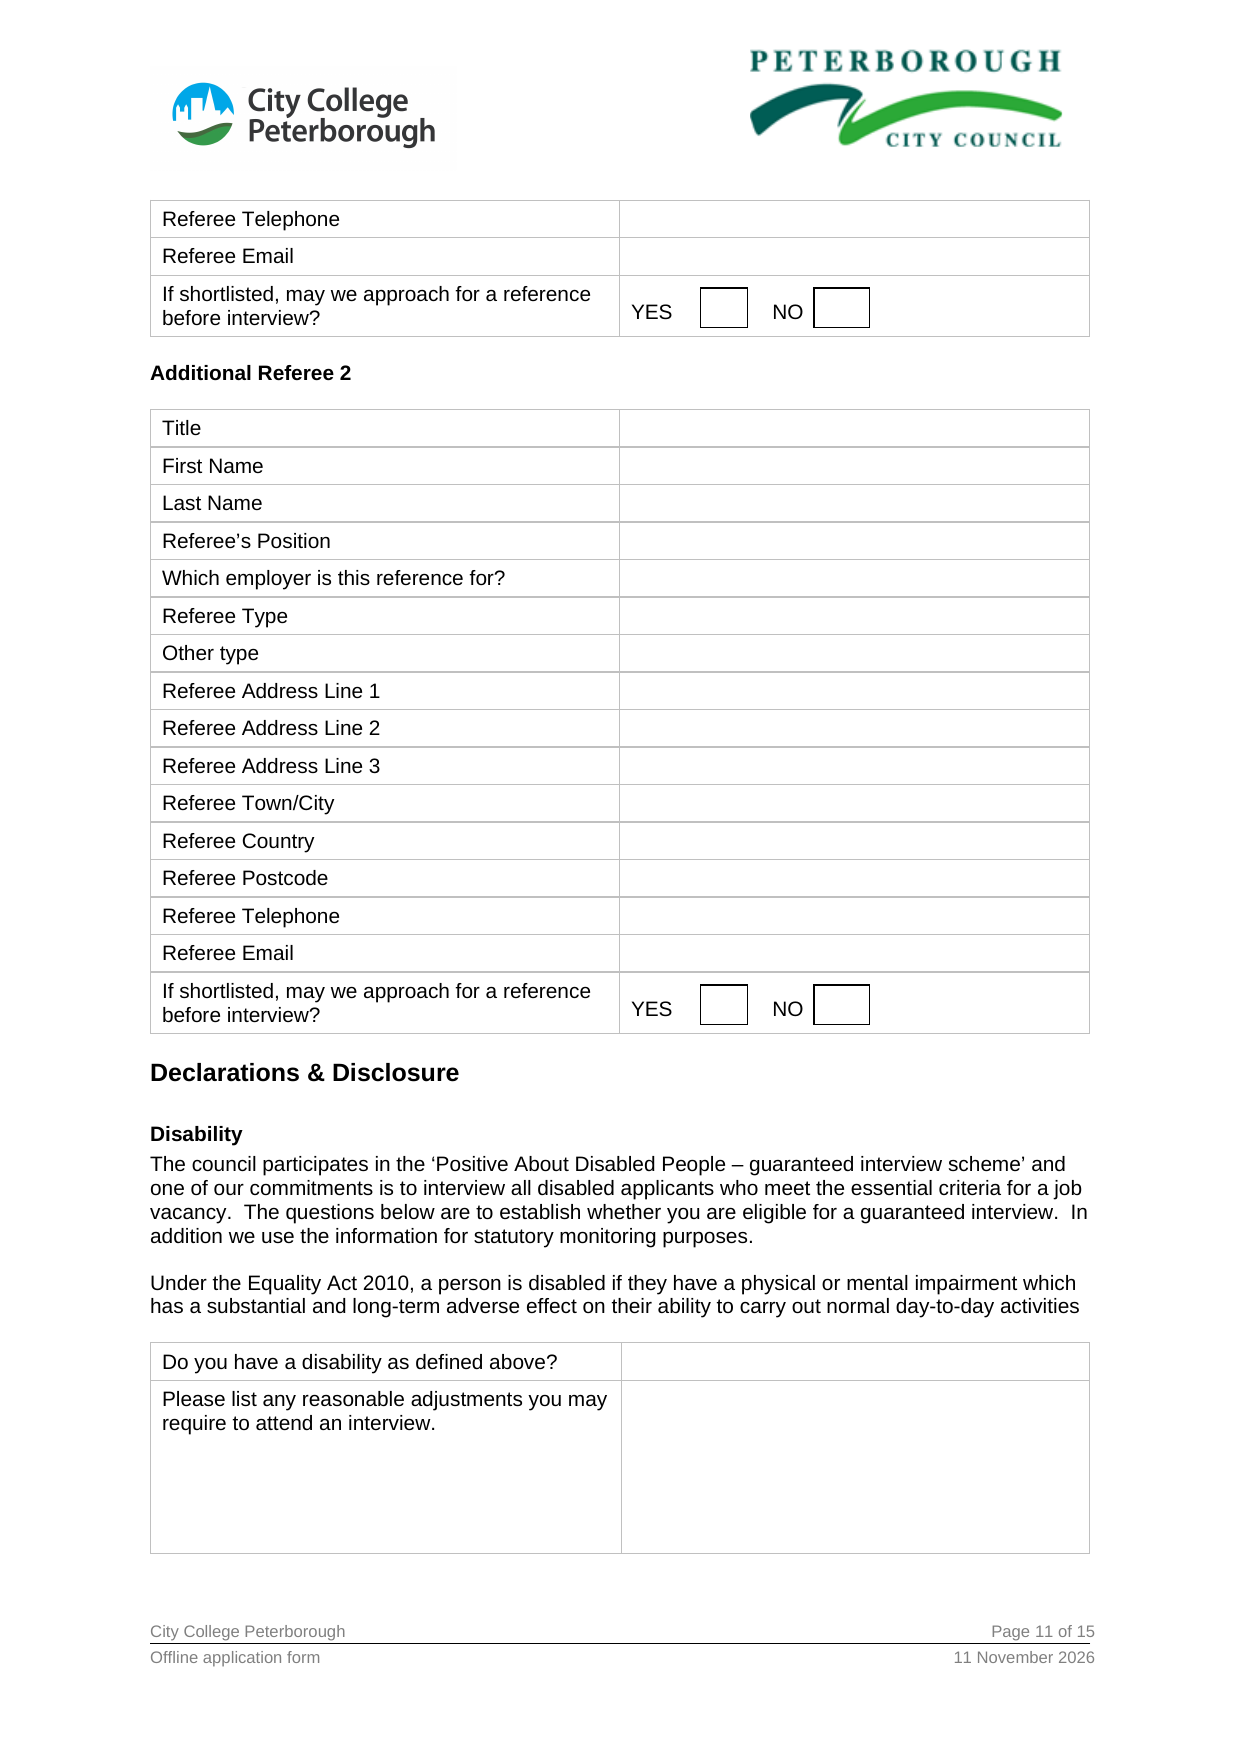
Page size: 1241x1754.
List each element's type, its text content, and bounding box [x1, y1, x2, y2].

table_cell [620, 860, 1089, 896]
table_cell [620, 710, 1089, 746]
table_cell YES NO [620, 276, 1089, 336]
table_cell Referee Telephone [151, 201, 619, 237]
table_cell First Name [151, 448, 619, 484]
text Additional Referee 2 [150, 361, 1090, 385]
table_cell Referee Postcode [151, 860, 619, 896]
table_cell [620, 201, 1089, 237]
table_header [622, 1343, 1089, 1380]
table_cell [620, 748, 1089, 784]
table_cell If shortlisted, may we approach for a reference before interview? [151, 276, 619, 336]
table_cell Referee Country [151, 823, 619, 859]
table_cell [620, 523, 1089, 559]
table_cell [620, 823, 1089, 859]
table_cell Please list any reasonable adjustments you may require to attend an interview. [151, 1381, 621, 1553]
table_cell YES NO [620, 973, 1089, 1033]
table_cell Referee Address Line 1 [151, 673, 619, 709]
table_cell [620, 238, 1089, 274]
table_cell Other type [151, 635, 619, 671]
table_cell [620, 935, 1089, 971]
table_cell [620, 598, 1089, 634]
table_cell Referee Address Line 3 [151, 748, 619, 784]
table_cell Referee Email [151, 238, 619, 274]
table_cell Referee Type [151, 598, 619, 634]
text Disability [150, 1122, 1090, 1146]
table_cell Referee Telephone [151, 898, 619, 934]
table_header Do you have a disability as defined above? [151, 1343, 621, 1380]
table_cell Referee Town/City [151, 785, 619, 821]
table_header [620, 410, 1089, 446]
table_cell Referee’s Position [151, 523, 619, 559]
table_cell [620, 785, 1089, 821]
table_cell [620, 560, 1089, 596]
table_header Title [151, 410, 619, 446]
table_cell [620, 448, 1089, 484]
table_cell Which employer is this reference for? [151, 560, 619, 596]
table_cell Referee Address Line 2 [151, 710, 619, 746]
picture [750, 29, 1063, 171]
table_cell [620, 635, 1089, 671]
table_cell [620, 898, 1089, 934]
table_cell [620, 673, 1089, 709]
table_cell [622, 1381, 1089, 1553]
text Declarations & Disclosure [150, 1058, 1090, 1087]
table_cell Referee Email [151, 935, 619, 971]
table_cell [620, 485, 1089, 521]
table_cell If shortlisted, may we approach for a reference before interview? [151, 973, 619, 1033]
table_cell Last Name [151, 485, 619, 521]
picture [150, 66, 457, 171]
text The council participates in the ‘Positive About Disabled People – guaranteed interview scheme’ and one of our commitments is to interview all disabled applicants who meet the essential criteria for a job vacancy. The questions below are to establish whether you are eligible for a guaranteed interview. In addition we use the information for statutory monitoring purposes. Under the Equality Act 2010, a person is disabled if they have a physical or mental impairment which has a substantial and long-term adverse effect on their ability to carry out normal day-to-day activities [150, 1152, 1090, 1318]
